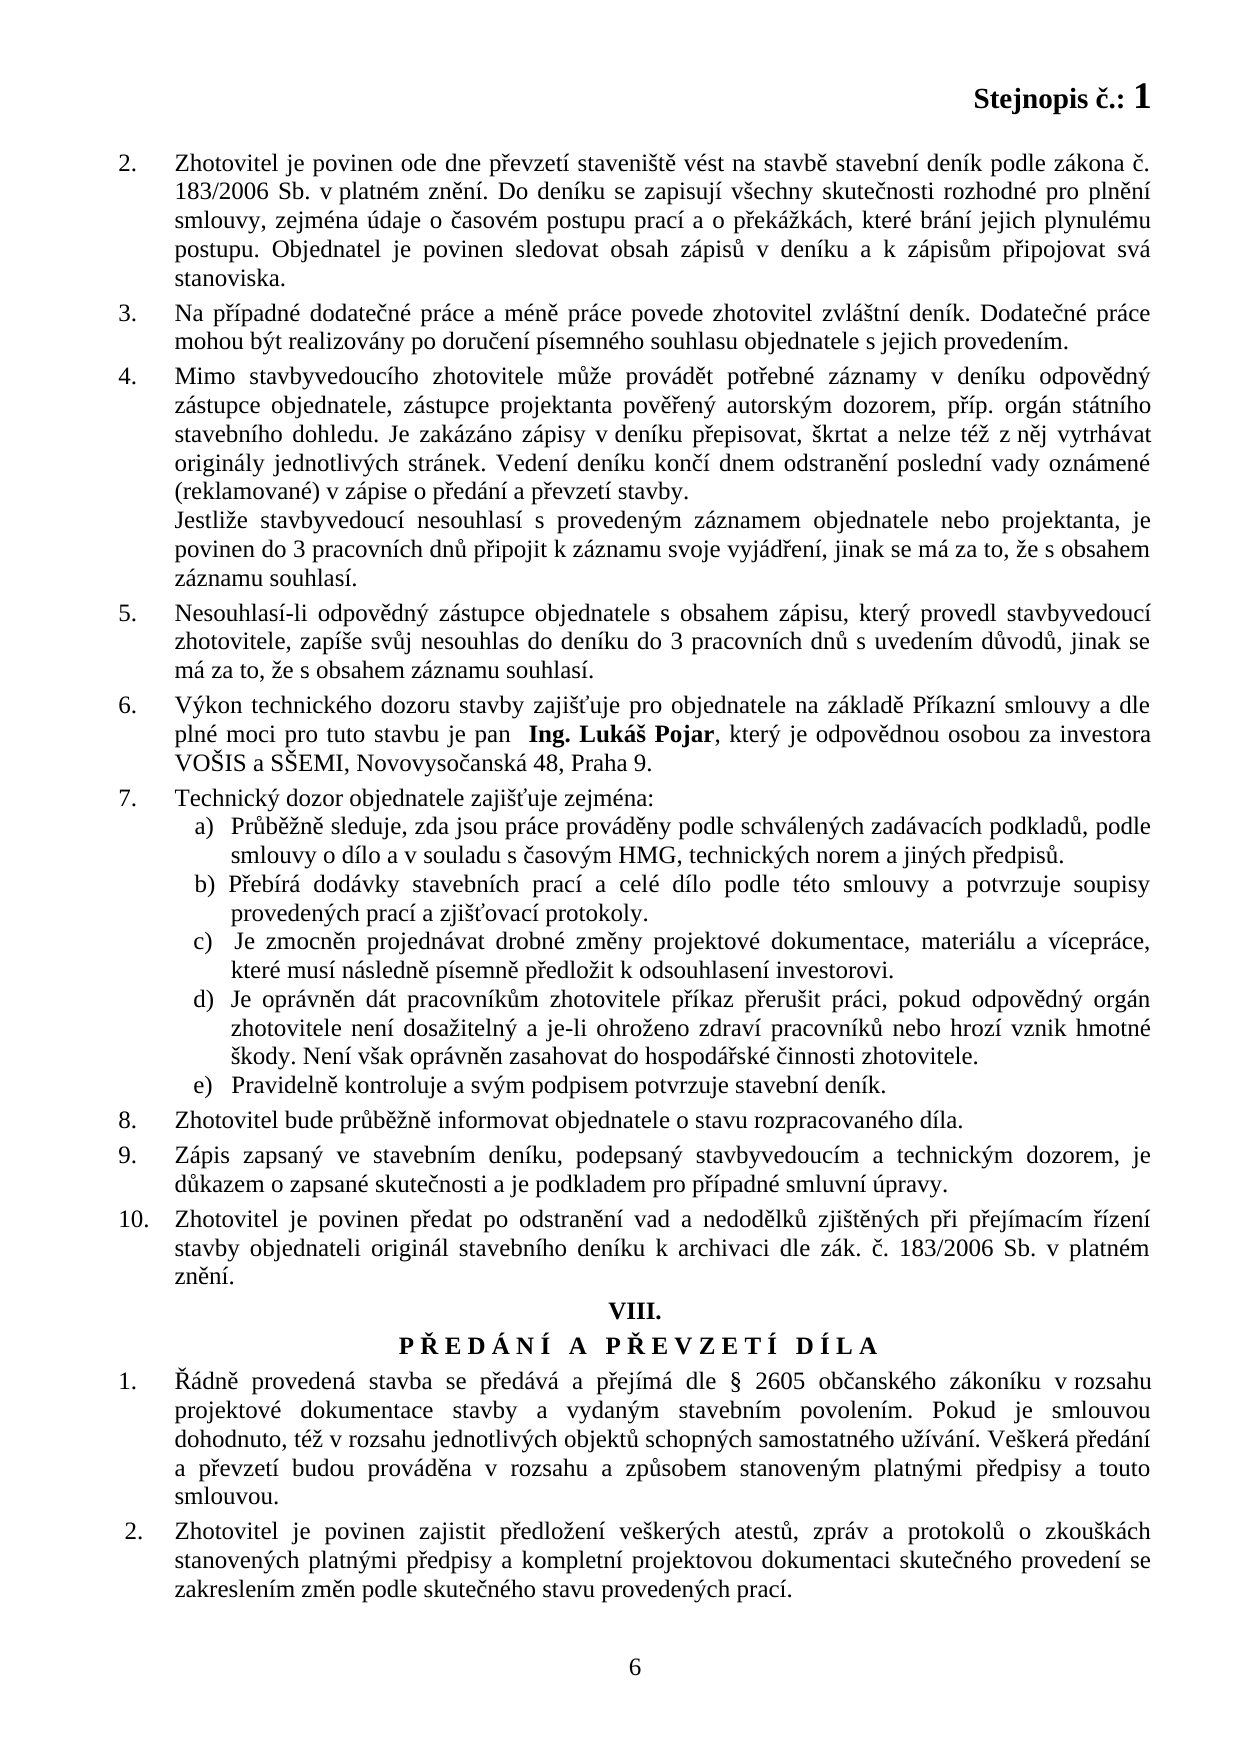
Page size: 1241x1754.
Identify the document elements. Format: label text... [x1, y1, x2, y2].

list Jestliže stavbyvedoucí nesouhlasí s provedeným záznamem objednatele nebo projektanta, je povinen do 3 pracovních dnů připojit k záznamu svoje vyjádření, jinak se má za to, že s obsahem záznamu souhlasí. [118, 505, 1152, 591]
list 3. Na případné dodatečné práce a méně práce povede zhotovitel zvláštní deník. Dodatečné práce mohou být realizovány po doručení písemného souhlasu objednatele s jejich provedením. [118, 298, 1152, 355]
list VIII. [118, 1296, 1152, 1325]
list 7. Technický dozor objednatele zajišťuje zejména: [118, 783, 1152, 811]
list 6. Výkon technického dozoru stavby zajišťuje pro objednatele na základě Příkazní smlouvy a dle plné moci pro tuto stavbu je pan Ing. Lukáš Pojar, který je odpovědnou osobou za investora VOŠIS a SŠEMI, Novovysočanská 48, Praha 9. [118, 690, 1152, 776]
list 2. Zhotovitel je povinen ode dne převzetí staveniště vést na stavbě stavební deník podle zákona č. 183/2006 Sb. v platném znění. Do deníku se zapisují všechny skutečnosti rozhodné pro plnění smlouvy, zejména údaje o časovém postupu prací a o překážkách, které brání jejich plynulému postupu. Objednatel je povinen sledovat obsah zápisů v deníku a k zápisům připojovat svá stanoviska. [118, 148, 1152, 291]
list c) Je zmocněn projednávat drobné změny projektové dokumentace, materiálu a vícepráce, které musí následně písemně předložit k odsouhlasení investorovi. [193, 926, 1152, 984]
list b) Přebírá dodávky stavebních prací a celé dílo podle této smlouvy a potvrzuje soupisy provedených prací a zjišťovací protokoly. [194, 869, 1152, 926]
list 8. Zhotovitel bude průběžně informovat objednatele o stavu rozpracovaného díla. [118, 1105, 1152, 1134]
list 4. Mimo stavbyvedoucího zhotovitele může provádět potřebné záznamy v deníku odpovědný zástupce objednatele, zástupce projektanta pověřený autorským dozorem, příp. orgán státního stavebního dohledu. Je zakázáno zápisy v deníku přepisovat, škrtat a nelze též z něj vytrhávat originály jednotlivých stránek. Vedení deníku končí dnem odstranění poslední vady oznámené (reklamované) v zápise o předání a převzetí stavby. [118, 361, 1152, 505]
list 5. Nesouhlasí-li odpovědný zástupce objednatele s obsahem zápisu, který provedl stavbyvedoucí zhotovitele, zapíše svůj nesouhlas do deníku do 3 pracovních dnů s uvedením důvodů, jinak se má za to, že s obsahem záznamu souhlasí. [118, 598, 1152, 684]
list e) Pravidelně kontroluje a svým podpisem potvrzuje stavební deník. [193, 1070, 1152, 1099]
list P Ř E D Á N Í A P Ř E V Z E T Í D Í L A [118, 1331, 1152, 1360]
list a) Průběžně sleduje, zda jsou práce prováděny podle schválených zadávacích podkladů, podle smlouvy o dílo a v souladu s časovým HMG, technických norem a jiných předpisů. [194, 811, 1152, 869]
list 10. Zhotovitel je povinen předat po odstranění vad a nedodělků zjištěných při přejímacím řízení stavby objednateli originál stavebního deníku k archivaci dle zák. č. 183/2006 Sb. v platném znění. [118, 1204, 1152, 1290]
list 9. Zápis zapsaný ve stavebním deníku, podepsaný stavbyvedoucím a technickým dozorem, je důkazem o zapsané skutečnosti a je podkladem pro případné smluvní úpravy. [118, 1140, 1152, 1198]
list d) Je oprávněn dát pracovníkům zhotovitele příkaz přerušit práci, pokud odpovědný orgán zhotovitele není dosažitelný a je-li ohroženo zdraví pracovníků nebo hrozí vznik hmotné škody. Není však oprávněn zasahovat do hospodářské činnosti zhotovitele. [193, 984, 1152, 1070]
list 1. Řádně provedená stavba se předává a přejímá dle § 2605 občanského zákoníku v rozsahu projektové dokumentace stavby a vydaným stavebním povolením. Pokud je smlouvou dohodnuto, též v rozsahu jednotlivých objektů schopných samostatného užívání. Veškerá předání a převzetí budou prováděna v rozsahu a způsobem stanoveným platnými předpisy a touto smlouvou. [118, 1366, 1152, 1510]
list 2. Zhotovitel je povinen zajistit předložení veškerých atestů, zpráv a protokolů o zkouškách stanovených platnými předpisy a kompletní projektovou dokumentaci skutečného provedení se zakreslením změn podle skutečného stavu provedených prací. [118, 1516, 1152, 1603]
